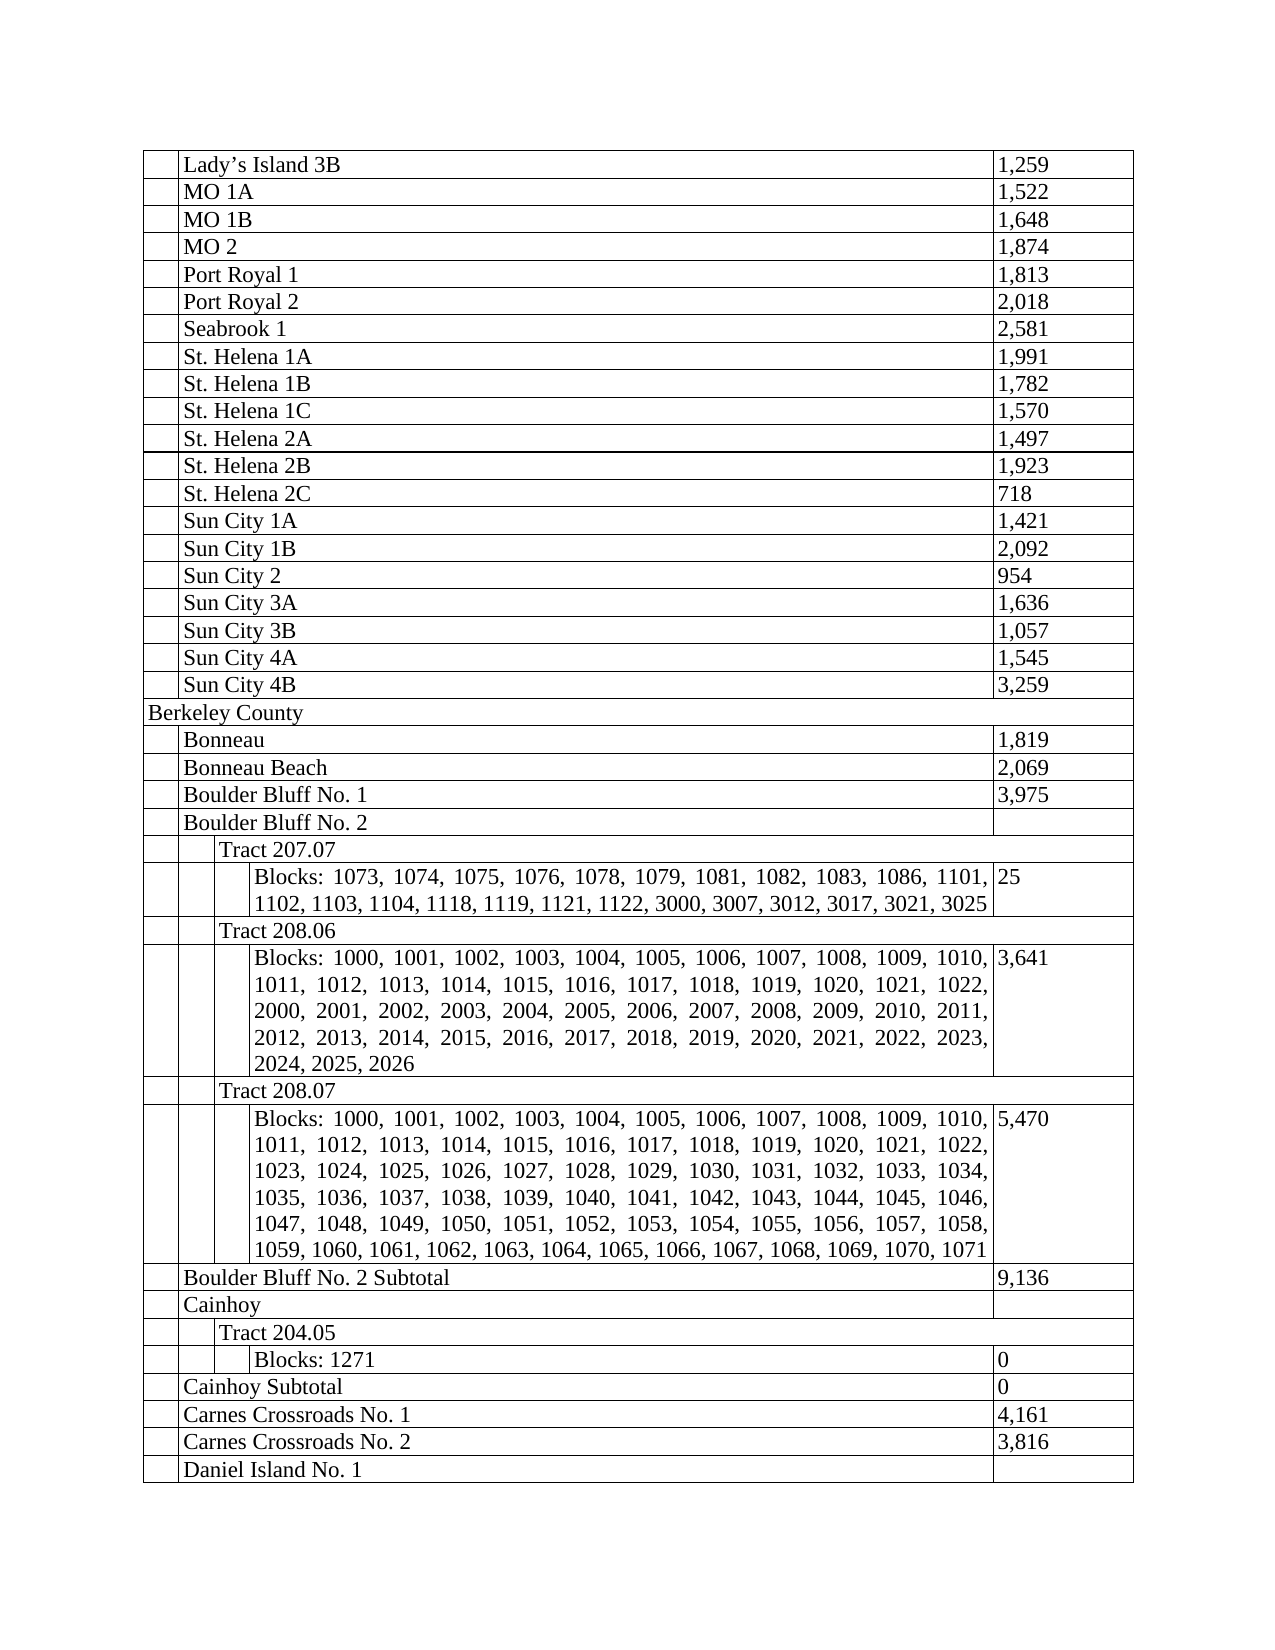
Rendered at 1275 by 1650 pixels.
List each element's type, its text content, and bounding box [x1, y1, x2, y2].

table_cell Daniel Island No. 1 [179, 1456, 993, 1482]
table_cell [144, 398, 178, 424]
table_cell Sun City 1B [179, 535, 993, 561]
table_cell [144, 1346, 178, 1372]
table_cell Boulder Bluff No. 1 [179, 781, 993, 807]
table_cell [144, 233, 178, 259]
table_cell [144, 151, 178, 177]
table_cell [144, 754, 178, 780]
table_cell [144, 343, 178, 369]
table_cell [144, 726, 178, 753]
table_cell [144, 425, 178, 451]
table_cell St. Helena 2C [179, 480, 993, 506]
table_cell 3,816 [994, 1428, 1133, 1454]
table_cell Tract 207.07 [215, 836, 1133, 862]
table_cell [144, 1401, 178, 1427]
table_cell 1,497 [994, 425, 1133, 451]
table_cell [144, 1428, 178, 1454]
table_cell [144, 535, 178, 561]
table_cell [215, 863, 249, 916]
table_cell MO 1A [179, 179, 993, 205]
table_cell [144, 1291, 178, 1318]
table_cell [179, 1346, 214, 1372]
table_cell 1,813 [994, 261, 1133, 287]
table_cell MO 1B [179, 206, 993, 232]
table_cell [179, 1105, 214, 1263]
table_cell 2,018 [994, 288, 1133, 314]
table_cell Lady’s Island 3B [179, 151, 993, 177]
table_cell [215, 945, 249, 1076]
table_cell [179, 836, 214, 862]
table_cell [144, 315, 178, 342]
table_cell St. Helena 1A [179, 343, 993, 369]
table_cell [144, 672, 178, 698]
table_cell [144, 507, 178, 533]
table_cell [144, 945, 178, 1076]
table_cell 1,819 [994, 726, 1133, 753]
table_cell Sun City 3A [179, 589, 993, 616]
table_cell [994, 1291, 1133, 1318]
table_cell Bonneau [179, 726, 993, 753]
table_cell St. Helena 1C [179, 398, 993, 424]
table_cell Carnes Crossroads No. 1 [179, 1401, 993, 1427]
table_cell [144, 562, 178, 588]
table_cell [144, 1374, 178, 1400]
table_cell Blocks: 1000, 1001, 1002, 1003, 1004, 1005, 1006, 1007, 1008, 1009, 1010, 1011, 1012, 1013, 1014, 1015, 1016, 1017, 1018, 1019, 1020, 1021, 1022, 1023, 1024, 1025, 1026, 1027, 1028, 1029, 1030, 1031, 1032, 1033, 1034, 1035, 1036, 1037, 1038, 1039, 1040, 1041, 1042, 1043, 1044, 1045, 1046, 1047, 1048, 1049, 1050, 1051, 1052, 1053, 1054, 1055, 1056, 1057, 1058, 1059, 1060, 1061, 1062, 1063, 1064, 1065, 1066, 1067, 1068, 1069, 1070, 1071 [250, 1105, 993, 1263]
table_cell 1,570 [994, 398, 1133, 424]
table_cell 9,136 [994, 1264, 1133, 1290]
table_cell [144, 836, 178, 862]
table_cell [144, 644, 178, 671]
table_cell Sun City 2 [179, 562, 993, 588]
table_cell [179, 863, 214, 916]
table_cell [144, 809, 178, 835]
table_cell Cainhoy [179, 1291, 993, 1318]
table_cell [215, 1346, 249, 1372]
table_cell Carnes Crossroads No. 2 [179, 1428, 993, 1454]
table_cell [144, 480, 178, 506]
table_cell [144, 288, 178, 314]
table_cell 718 [994, 480, 1133, 506]
table_cell [144, 179, 178, 205]
table_cell MO 2 [179, 233, 993, 259]
table_cell Blocks: 1000, 1001, 1002, 1003, 1004, 1005, 1006, 1007, 1008, 1009, 1010, 1011, 1012, 1013, 1014, 1015, 1016, 1017, 1018, 1019, 1020, 1021, 1022, 2000, 2001, 2002, 2003, 2004, 2005, 2006, 2007, 2008, 2009, 2010, 2011, 2012, 2013, 2014, 2015, 2016, 2017, 2018, 2019, 2020, 2021, 2022, 2023, 2024, 2025, 2026 [250, 945, 993, 1076]
table_cell Tract 208.07 [215, 1077, 1133, 1104]
table_cell 4,161 [994, 1401, 1133, 1427]
table_cell Blocks: 1271 [250, 1346, 993, 1372]
table_cell 3,259 [994, 672, 1133, 698]
table_cell [144, 370, 178, 397]
table_cell 1,057 [994, 617, 1133, 643]
table_cell [144, 617, 178, 643]
table_cell [144, 863, 178, 916]
table_cell 1,923 [994, 453, 1133, 479]
table_cell 954 [994, 562, 1133, 588]
table_cell 1,991 [994, 343, 1133, 369]
table_cell [144, 1456, 178, 1482]
table_cell 1,522 [994, 179, 1133, 205]
table_cell 1,545 [994, 644, 1133, 671]
table_cell 3,641 [994, 945, 1133, 1076]
table_cell 1,636 [994, 589, 1133, 616]
table_cell [994, 1456, 1133, 1482]
table_cell 1,259 [994, 151, 1133, 177]
table_cell [215, 1105, 249, 1263]
table_cell Tract 208.06 [215, 917, 1133, 943]
table_cell [179, 1319, 214, 1345]
table_cell 0 [994, 1346, 1133, 1372]
table_cell Boulder Bluff No. 2 [179, 809, 993, 835]
table_cell Berkeley County [144, 699, 1133, 725]
table_cell St. Helena 1B [179, 370, 993, 397]
table_cell 25 [994, 863, 1133, 916]
table_cell 2,581 [994, 315, 1133, 342]
table_cell 1,782 [994, 370, 1133, 397]
table_cell 3,975 [994, 781, 1133, 807]
table_cell Port Royal 1 [179, 261, 993, 287]
table_cell Sun City 1A [179, 507, 993, 533]
table_cell Cainhoy Subtotal [179, 1374, 993, 1400]
table_cell Sun City 4A [179, 644, 993, 671]
table_cell 5,470 [994, 1105, 1133, 1263]
table_cell Sun City 4B [179, 672, 993, 698]
table_cell St. Helena 2A [179, 425, 993, 451]
table_cell Tract 204.05 [215, 1319, 1133, 1345]
table_cell [144, 781, 178, 807]
table_cell [144, 1105, 178, 1263]
table_cell Blocks: 1073, 1074, 1075, 1076, 1078, 1079, 1081, 1082, 1083, 1086, 1101, 1102, 1103, 1104, 1118, 1119, 1121, 1122, 3000, 3007, 3012, 3017, 3021, 3025 [250, 863, 993, 916]
table_cell Seabrook 1 [179, 315, 993, 342]
table_cell [179, 1077, 214, 1104]
table_cell Bonneau Beach [179, 754, 993, 780]
table_cell 1,874 [994, 233, 1133, 259]
table_cell Port Royal 2 [179, 288, 993, 314]
table_cell [144, 206, 178, 232]
table_cell [144, 1264, 178, 1290]
table_cell St. Helena 2B [179, 453, 993, 479]
table_cell [994, 809, 1133, 835]
table_cell 2,092 [994, 535, 1133, 561]
table_cell [144, 917, 178, 943]
table_cell Boulder Bluff No. 2 Subtotal [179, 1264, 993, 1290]
table_cell [144, 1319, 178, 1345]
table_cell Sun City 3B [179, 617, 993, 643]
table_cell 1,648 [994, 206, 1133, 232]
table_cell [144, 589, 178, 616]
table_cell [144, 1077, 178, 1104]
table_cell [144, 453, 178, 479]
table_cell 2,069 [994, 754, 1133, 780]
table_cell 1,421 [994, 507, 1133, 533]
table_cell [179, 945, 214, 1076]
table_cell 0 [994, 1374, 1133, 1400]
table_cell [144, 261, 178, 287]
table_cell [179, 917, 214, 943]
